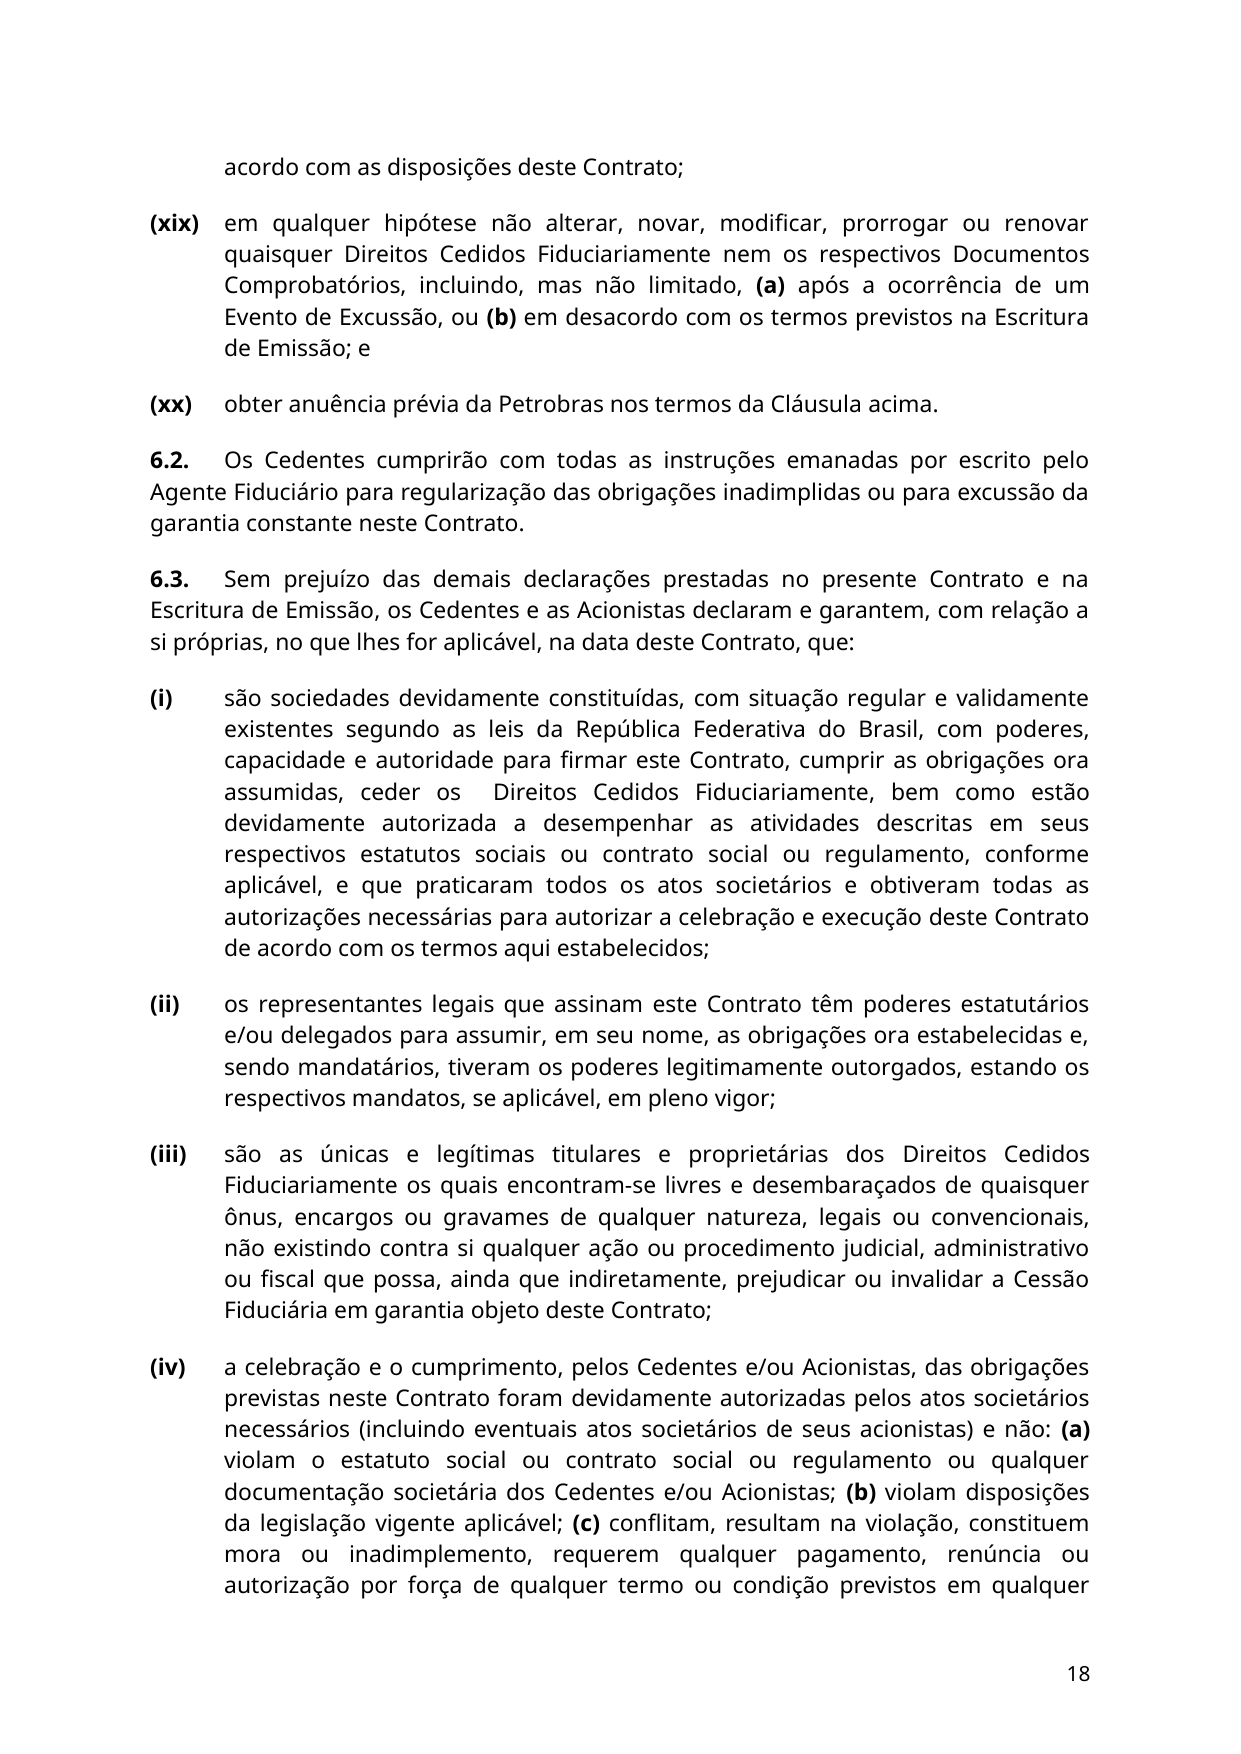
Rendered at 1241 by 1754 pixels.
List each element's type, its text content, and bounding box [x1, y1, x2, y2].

list obter anuência prévia da Petrobras nos termos da Cláusula 4.2 acima. [150, 387, 1090, 419]
list Sem prejuízo das demais declarações prestadas no presente Contrato e na Escritura de Emissão, os Cedentes e as Acionistas declaram e garantem, com relação a si próprias, no que lhes for aplicável, na data deste Contrato, que: [150, 562, 1090, 656]
list são as únicas e legítimas titulares e proprietárias dos Direitos Cedidos Fiduciariamente os quais encontram-se livres e desembaraçados de quaisquer ônus, encargos ou gravames de qualquer natureza, legais ou convencionais, não existindo contra si qualquer ação ou procedimento judicial, administrativo ou fiscal que possa, ainda que indiretamente, prejudicar ou invalidar a Cessão Fiduciária em garantia objeto deste Contrato; [150, 1137, 1090, 1325]
list os representantes legais que assinam este Contrato têm poderes estatutários e/ou delegados para assumir, em seu nome, as obrigações ora estabelecidas e, sendo mandatários, tiveram os poderes legitimamente outorgados, estando os respectivos mandatos, se aplicável, em pleno vigor; [150, 987, 1090, 1112]
list são sociedades devidamente constituídas, com situação regular e validamente existentes segundo as leis da República Federativa do Brasil, com poderes, capacidade e autoridade para firmar este Contrato, cumprir as obrigações ora assumidas, ceder os Direitos Cedidos Fiduciariamente, bem como estão devidamente autorizada a desempenhar as atividades descritas em seus respectivos estatutos sociais ou contrato social ou regulamento, conforme aplicável, e que praticaram todos os atos societários e obtiveram todas as autorizações necessárias para autorizar a celebração e execução deste Contrato de acordo com os termos aqui estabelecidos; [150, 681, 1090, 962]
list Os Cedentes cumprirão com todas as instruções emanadas por escrito pelo Agente Fiduciário para regularização das obrigações inadimplidas ou para excussão da garantia constante neste Contrato. [150, 444, 1090, 537]
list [150, 1350, 1090, 1600]
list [150, 150, 1090, 181]
list em qualquer hipótese não alterar, novar, modificar, prorrogar ou renovar quaisquer Direitos Cedidos Fiduciariamente nem os respectivos Documentos Comprobatórios, incluindo, mas não limitado, (a) após a ocorrência de um Evento de Excussão, ou (b) em desacordo com os termos previstos na Escritura de Emissão; e [150, 206, 1090, 362]
